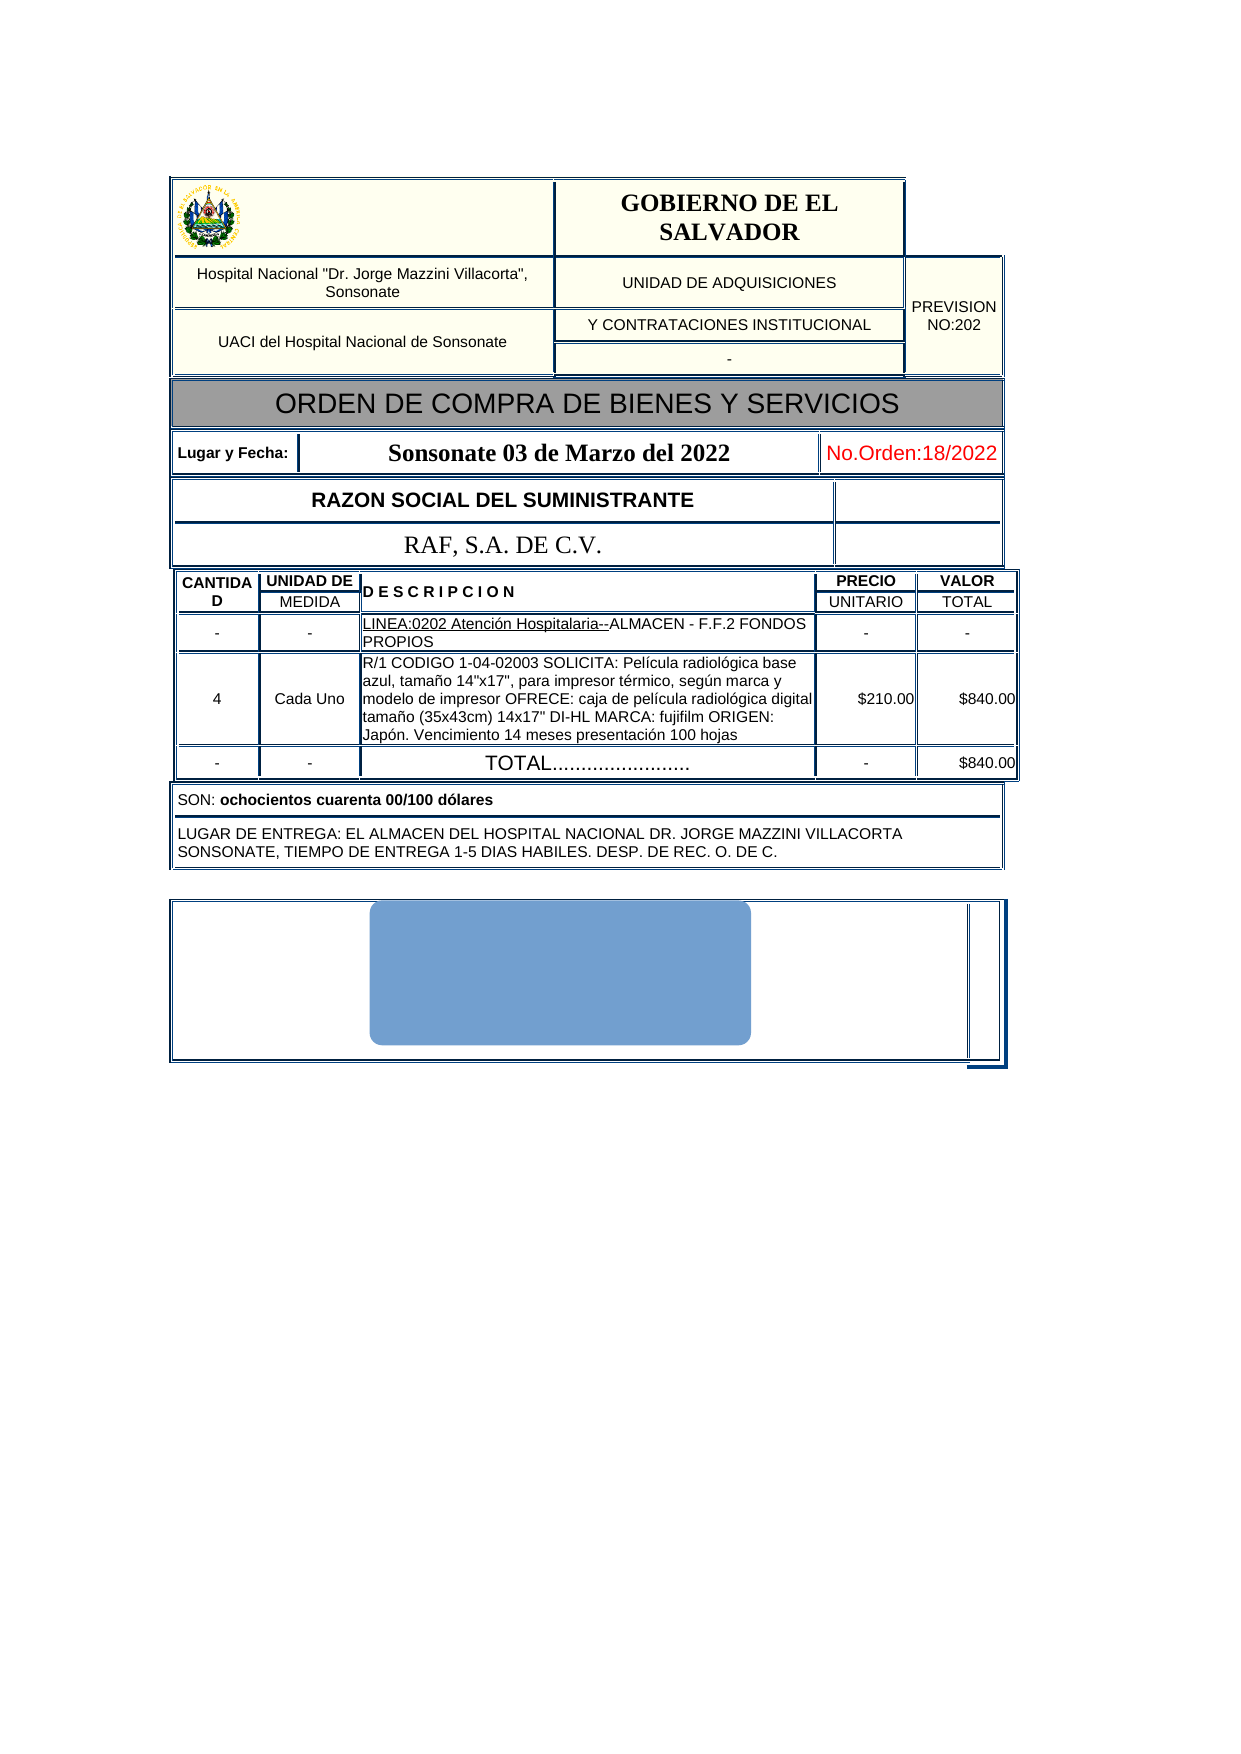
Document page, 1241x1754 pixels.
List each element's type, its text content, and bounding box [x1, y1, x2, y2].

table_cell Y CONTRATACIONES INSTITUCIONAL [556, 310, 903, 340]
table_cell 4 [177, 650, 258, 744]
table_cell PREVISION NO:202 [905, 255, 1003, 374]
table_header [173, 178, 554, 255]
table_cell - [177, 611, 258, 650]
table_header UNIDAD DE [259, 570, 360, 590]
table_header [835, 480, 1002, 521]
table_header CANTIDAD [175, 570, 259, 611]
table_header D E S C R I P C I O N [360, 572, 815, 611]
table_header PRECIO [815, 572, 916, 590]
table_cell - [259, 747, 360, 778]
picture [177, 185, 240, 249]
table_header No.Orden:18/2022 [820, 432, 1002, 473]
table_header GOBIERNO DE EL SALVADOR [554, 180, 904, 255]
table_cell Hospital Nacional "Dr. Jorge Mazzini Villacorta", Sonsonate [173, 255, 553, 307]
table_cell TOTAL........................ [360, 747, 815, 778]
table_cell UACI del Hospital Nacional de Sonsonate [171, 307, 554, 374]
table_cell - [815, 747, 916, 778]
table_cell $840.00 [918, 650, 1017, 744]
table_cell Cada Uno [261, 654, 359, 744]
table_cell RAF, S.A. DE C.V. [173, 521, 834, 565]
table_cell - [554, 344, 904, 374]
table_header SON: ochocientos cuarenta 00/100 dólares [173, 785, 1002, 815]
table_cell - [175, 744, 259, 778]
table_cell $210.00 [817, 654, 915, 744]
table_cell LUGAR DE ENTREGA: EL ALMACEN DEL HOSPITAL NACIONAL DR. JORGE MAZZINI VILLACORTA SONSONATE, TIEMPO DE ENTREGA 1-5 DIAS HABILES. DESP. DE REC. O. DE C. [173, 815, 1002, 867]
table_cell - [261, 615, 359, 650]
table_cell $840.00 [916, 744, 1018, 778]
table_cell [835, 521, 1002, 565]
table_cell MEDIDA [261, 593, 359, 611]
table_cell UNITARIO [817, 593, 915, 611]
table_header VALOR [916, 572, 1016, 590]
table_cell - [817, 615, 915, 650]
table_cell - [918, 611, 1017, 650]
table_header ORDEN DE COMPRA DE BIENES Y SERVICIOS [173, 381, 1002, 426]
table_cell TOTAL [918, 590, 1016, 611]
table_cell [969, 900, 1003, 1059]
table_cell LINEA:0202 Atención Hospitalaria--ALMACEN - F.F.2 FONDOS PROPIOS [362, 615, 814, 650]
table_header Sonsonate 03 de Marzo del 2022 [298, 432, 820, 473]
table_cell R/1 CODIGO 1-04-02003 SOLICITA: Película radiológica base azul, tamaño 14"x17", para impresor térmico, según marca y modelo de impresor OFRECE: caja de película radiológica digital tamaño (35x43cm) 14x17" DI-HL MARCA: fujifilm ORIGEN: Japón. Vencimiento 14 meses presentación 100 hojas [362, 654, 814, 744]
table_header Lugar y Fecha: [173, 432, 298, 473]
table_cell [173, 902, 968, 1059]
table_header RAZON SOCIAL DEL SUMINISTRANTE [173, 480, 834, 521]
table_cell UNIDAD DE ADQUISICIONES [556, 258, 903, 307]
